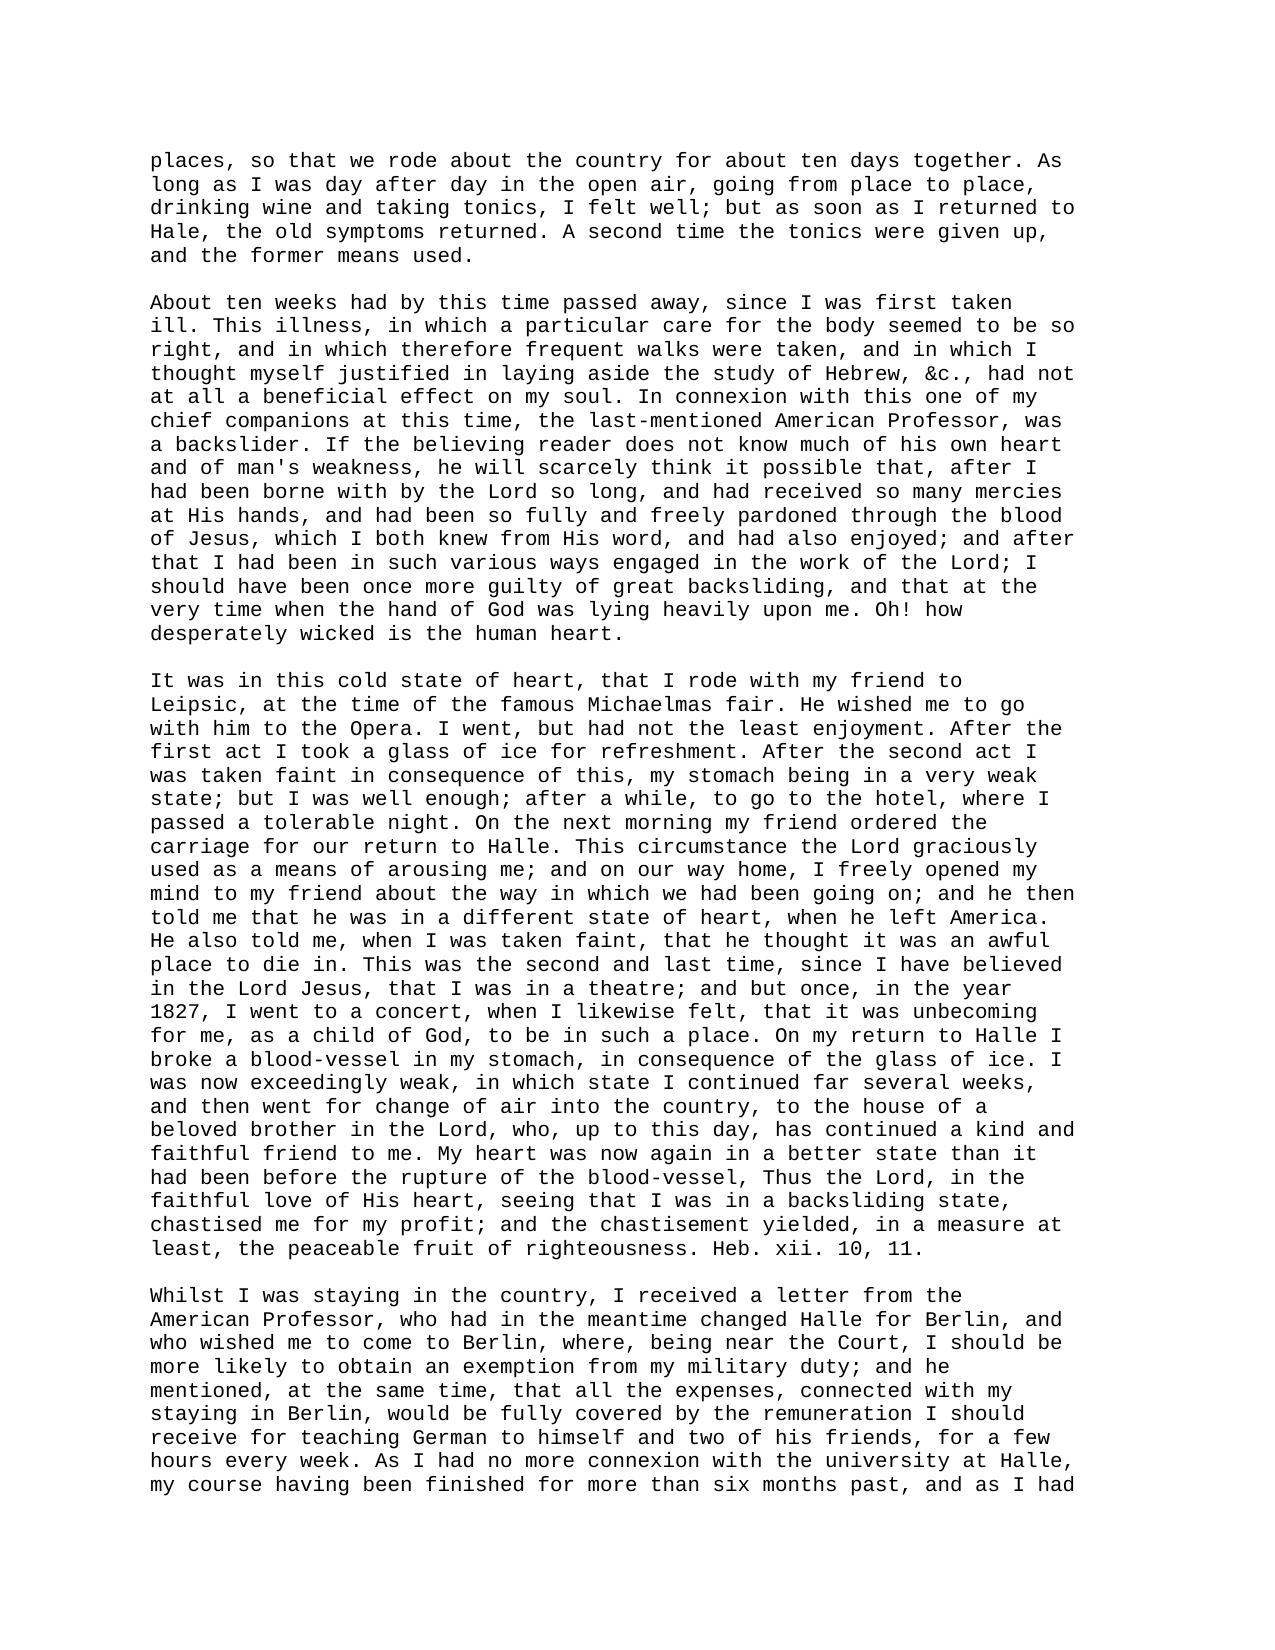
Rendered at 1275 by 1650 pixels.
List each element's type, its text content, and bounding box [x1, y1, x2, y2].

text faithful friend to me. My heart was now again in a better state than it [150, 1143, 1125, 1167]
text state; but I was well enough; after a while, to go to the hotel, where I [150, 788, 1125, 812]
text It was in this cold state of heart, that I rode with my friend to [150, 670, 1125, 694]
text carriage for our return to Halle. This circumstance the Lord graciously [150, 836, 1125, 859]
text for me, as a child of God, to be in such a place. On my return to Halle I [150, 1025, 1125, 1048]
text receive for teaching German to himself and two of his friends, for a few [150, 1427, 1125, 1451]
text and of man's weakness, he will scarcely think it possible that, after I [150, 457, 1125, 481]
text ill. This illness, in which a particular care for the body seemed to be so [150, 316, 1125, 339]
text beloved brother in the Lord, who, up to this day, has continued a kind and [150, 1119, 1125, 1143]
text drinking wine and taking tonics, I felt well; but as soon as I returned to [150, 197, 1125, 221]
text at all a beneficial effect on my soul. In connexion with this one of my [150, 386, 1125, 410]
text Hale, the old symptoms returned. A second time the tonics were given up, [150, 221, 1125, 244]
text had been before the rupture of the blood-vessel, Thus the Lord, in the [150, 1167, 1125, 1190]
text 1827, I went to a concert, when I likewise felt, that it was unbecoming [150, 1001, 1125, 1025]
text places, so that we rode about the country for about ten days together. As [150, 150, 1125, 174]
text that I had been in such various ways engaged in the work of the Lord; I [150, 552, 1125, 576]
text mind to my friend about the way in which we had been going on; and he then [150, 883, 1125, 907]
text was taken faint in consequence of this, my stomach being in a very weak [150, 765, 1125, 788]
text thought myself justified in laying aside the study of Hebrew, &c., had not [150, 363, 1125, 386]
text place to die in. This was the second and last time, since I have believed [150, 954, 1125, 978]
text Whilst I was staying in the country, I received a letter from the [150, 1285, 1125, 1309]
text staying in Berlin, would be fully covered by the remuneration I should [150, 1403, 1125, 1427]
text mentioned, at the same time, that all the expenses, connected with my [150, 1379, 1125, 1403]
text chief companions at this time, the last-mentioned American Professor, was [150, 410, 1125, 434]
text my course having been finished for more than six months past, and as I had [150, 1474, 1125, 1498]
text broke a blood-vessel in my stomach, in consequence of the glass of ice. I [150, 1048, 1125, 1072]
text American Professor, who had in the meantime changed Halle for Berlin, and [150, 1309, 1125, 1332]
text was now exceedingly weak, in which state I continued far several weeks, [150, 1072, 1125, 1096]
text desperately wicked is the human heart. [150, 623, 1125, 647]
text He also told me, when I was taken faint, that he thought it was an awful [150, 930, 1125, 954]
text in the Lord Jesus, that I was in a theatre; and but once, in the year [150, 978, 1125, 1001]
text first act I took a glass of ice for refreshment. After the second act I [150, 741, 1125, 765]
text with him to the Opera. I went, but had not the least enjoyment. After the [150, 717, 1125, 741]
text told me that he was in a different state of heart, when he left America. [150, 907, 1125, 930]
text right, and in which therefore frequent walks were taken, and in which I [150, 339, 1125, 363]
text least, the peaceable fruit of righteousness. Heb. xii. 10, 11. [150, 1238, 1125, 1261]
text who wished me to come to Berlin, where, being near the Court, I should be [150, 1332, 1125, 1356]
text and the former means used. [150, 244, 1125, 268]
text a backslider. If the believing reader does not know much of his own heart [150, 434, 1125, 457]
text at His hands, and had been so fully and freely pardoned through the blood [150, 505, 1125, 528]
text more likely to obtain an exemption from my military duty; and he [150, 1356, 1125, 1379]
text of Jesus, which I both knew from His word, and had also enjoyed; and after [150, 528, 1125, 552]
text long as I was day after day in the open air, going from place to place, [150, 174, 1125, 197]
text passed a tolerable night. On the next morning my friend ordered the [150, 812, 1125, 836]
text faithful love of His heart, seeing that I was in a backsliding state, [150, 1190, 1125, 1214]
text very time when the hand of God was lying heavily upon me. Oh! how [150, 599, 1125, 623]
text Leipsic, at the time of the famous Michaelmas fair. He wished me to go [150, 694, 1125, 717]
text should have been once more guilty of great backsliding, and that at the [150, 576, 1125, 599]
text had been borne with by the Lord so long, and had received so many mercies [150, 481, 1125, 505]
text used as a means of arousing me; and on our way home, I freely opened my [150, 859, 1125, 883]
text About ten weeks had by this time passed away, since I was first taken [150, 292, 1125, 316]
text and then went for change of air into the country, to the house of a [150, 1096, 1125, 1119]
text hours every week. As I had no more connexion with the university at Halle, [150, 1451, 1125, 1474]
text chastised me for my profit; and the chastisement yielded, in a measure at [150, 1214, 1125, 1238]
